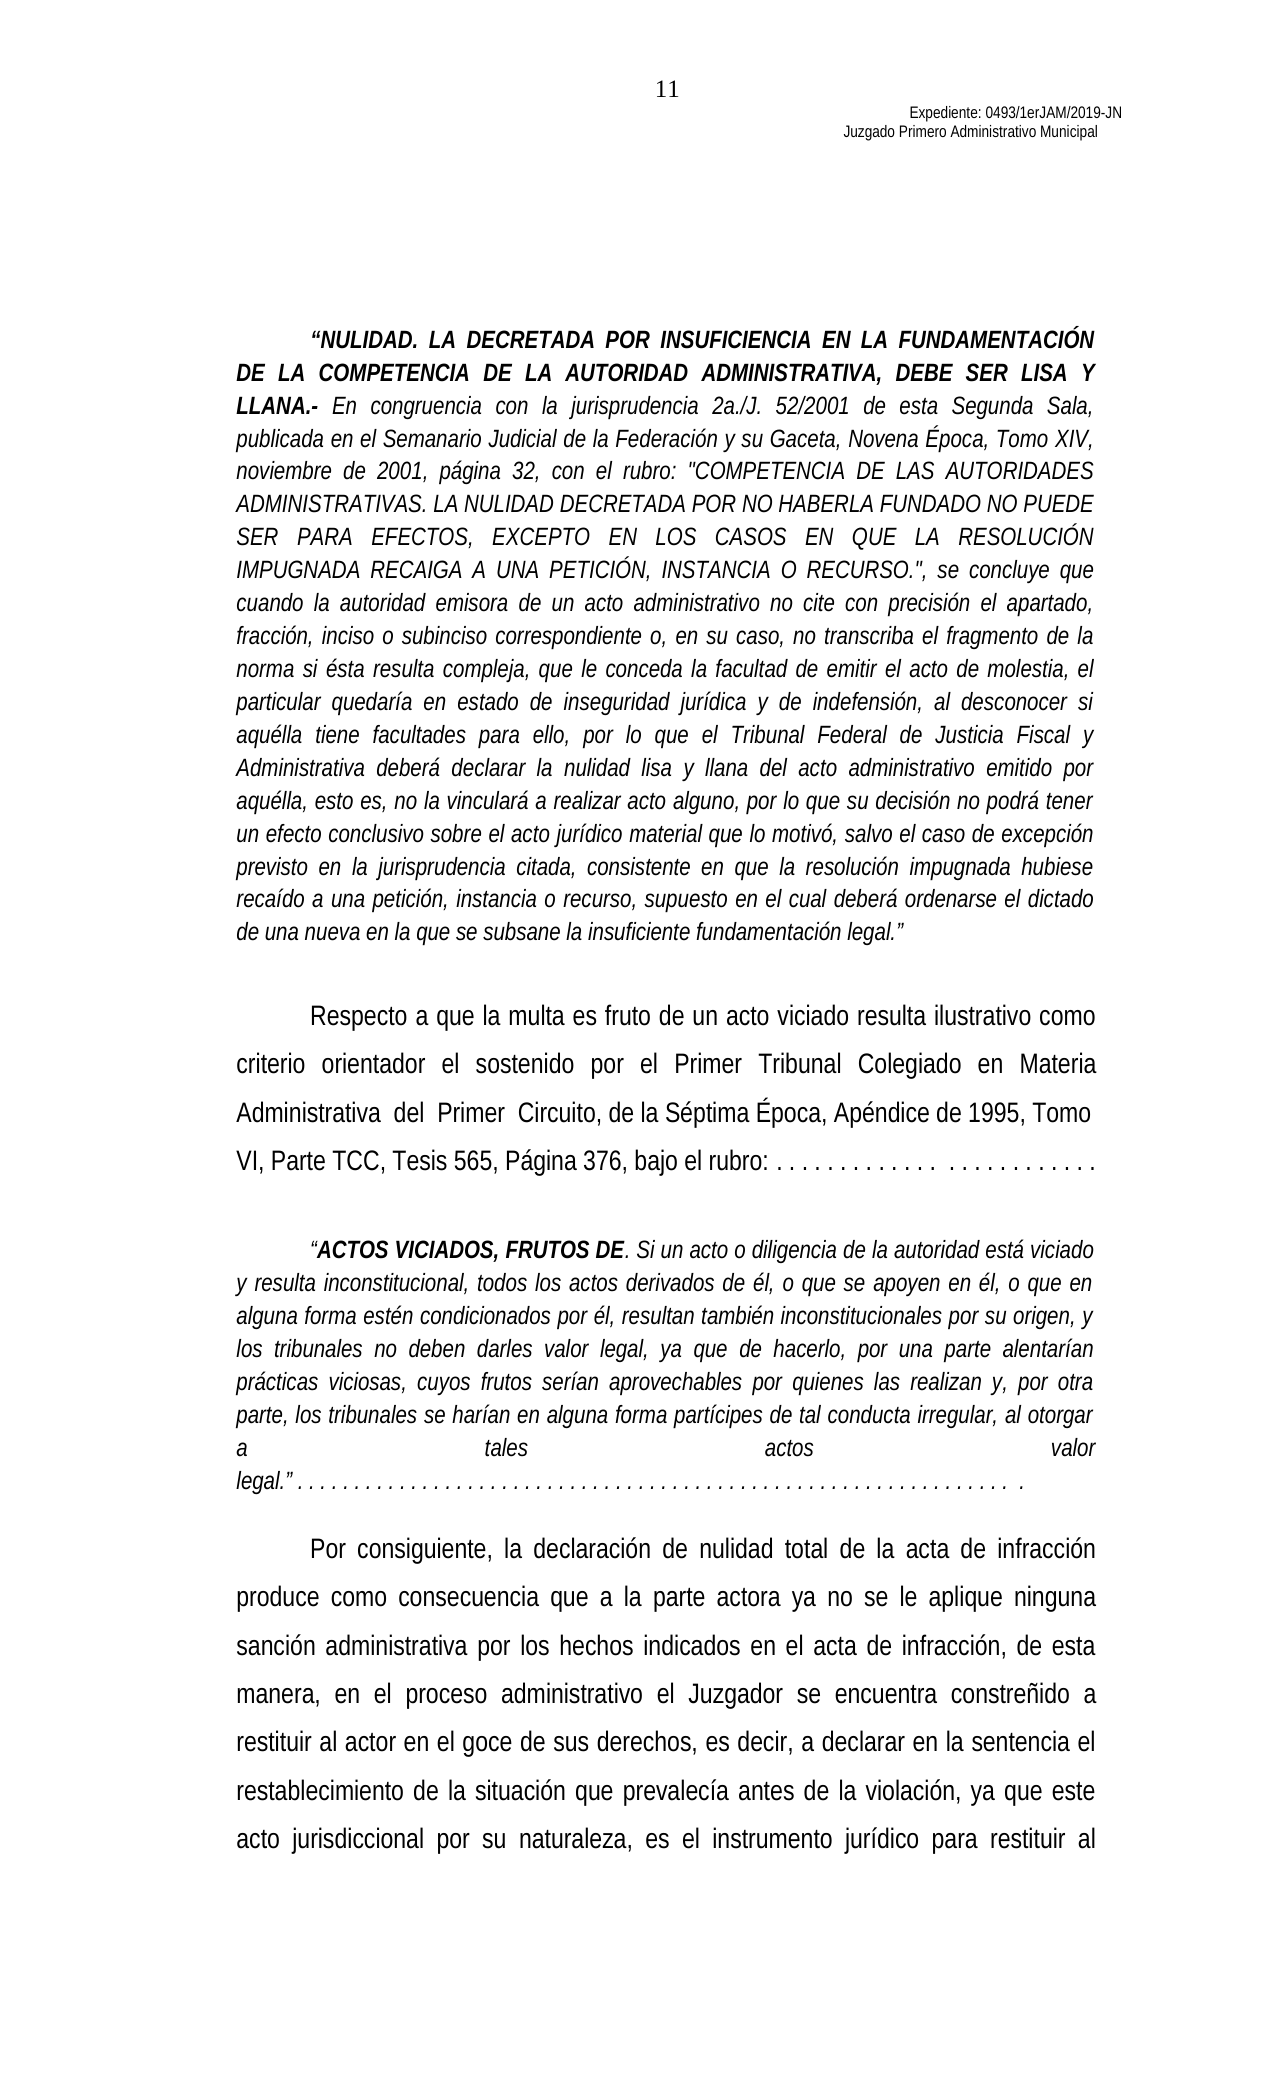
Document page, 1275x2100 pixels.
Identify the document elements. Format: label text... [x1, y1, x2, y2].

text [236, 1532, 1098, 1854]
text Respecto a que la multa es fruto de un acto viciado resulta ilustrativo como criterio orientador el sostenido por el Primer Tribunal Colegiado en Materia Administrativa del Primer Circuito, de la Séptima Época, Apéndice de 1995, Tomo [236, 999, 1098, 1128]
text “NULIDAD. LA DECRETADA POR INSUFICIENCIA EN LA FUNDAMENTACIÓN DE LA COMPETENCIA DE LA AUTORIDAD ADMINISTRATIVA, DEBE SER LISA Y LLANA.- En congruencia con la jurisprudencia 2a./J. 52/2001 de esta Segunda Sala, publicada en el Semanario Judicial de la Federación y su Gaceta, Novena Época, Tomo XIV, noviembre de 2001, página 32, con el rubro: "COMPETENCIA DE LAS AUTORIDADES ADMINISTRATIVAS. LA NULIDAD DECRETADA POR NO HABERLA FUNDADO NO PUEDE SER PARA EFECTOS, EXCEPTO EN LOS CASOS EN QUE LA RESOLUCIÓN IMPUGNADA RECAIGA A UNA PETICIÓN, INSTANCIA O RECURSO.", se concluye que cuando la autoridad emisora de un acto administrativo no cite con precisión el apartado, fracción, inciso o subinciso correspondiente o, en su caso, no transcriba el fragmento de la norma si ésta resulta compleja, que le conceda la facultad de emitir el acto de molestia, el particular quedaría en estado de inseguridad jurídica y de indefensión, al desconocer si aquélla tiene facultades para ello, por lo que el Tribunal Federal de Justicia Fiscal y Administrativa deberá declarar la nulidad lisa y llana del acto administrativo emitido por aquélla, esto es, no la vinculará a realizar acto alguno, por lo que su decisión no podrá tener un efecto conclusivo sobre el acto jurídico material que lo motivó, salvo el caso de excepción previsto en la jurisprudencia citada, consistente en que la resolución impugnada hubiese recaído a una petición, instancia o recurso, supuesto en el cual deberá ordenarse el dictado de una nueva en la que se subsane la insuficiente fundamentación legal.” [236, 325, 1098, 946]
text VI, Parte TCC, Tesis 565, Página 376, bajo el rubro: . . . . . . . . . . . . . . . . . . . . . . . . . [236, 1144, 1098, 1176]
text “ACTOS VICIADOS, FRUTOS DE. Si un acto o diligencia de la autoridad está viciado y resulta inconstitucional, todos los actos derivados de él, o que se apoyen en él, o que en alguna forma estén condicionados por él, resultan también inconstitucionales por su origen, y los tribunales no deben darles valor legal, ya que de hacerlo, por una parte alentarían prácticas viciosas, cuyos frutos serían aprovechables por quienes las realizan y, por otra parte, los tribunales se harían en alguna forma partícipes de tal conducta irregular, al otorgar a tales actos valor legal.” . . . . . . . . . . . . . . . . . . . . . . . . . . . . . . . . . . . . . . . . . . . . . . . . . . . . . . . . . . . . . . . . [236, 1235, 1098, 1494]
